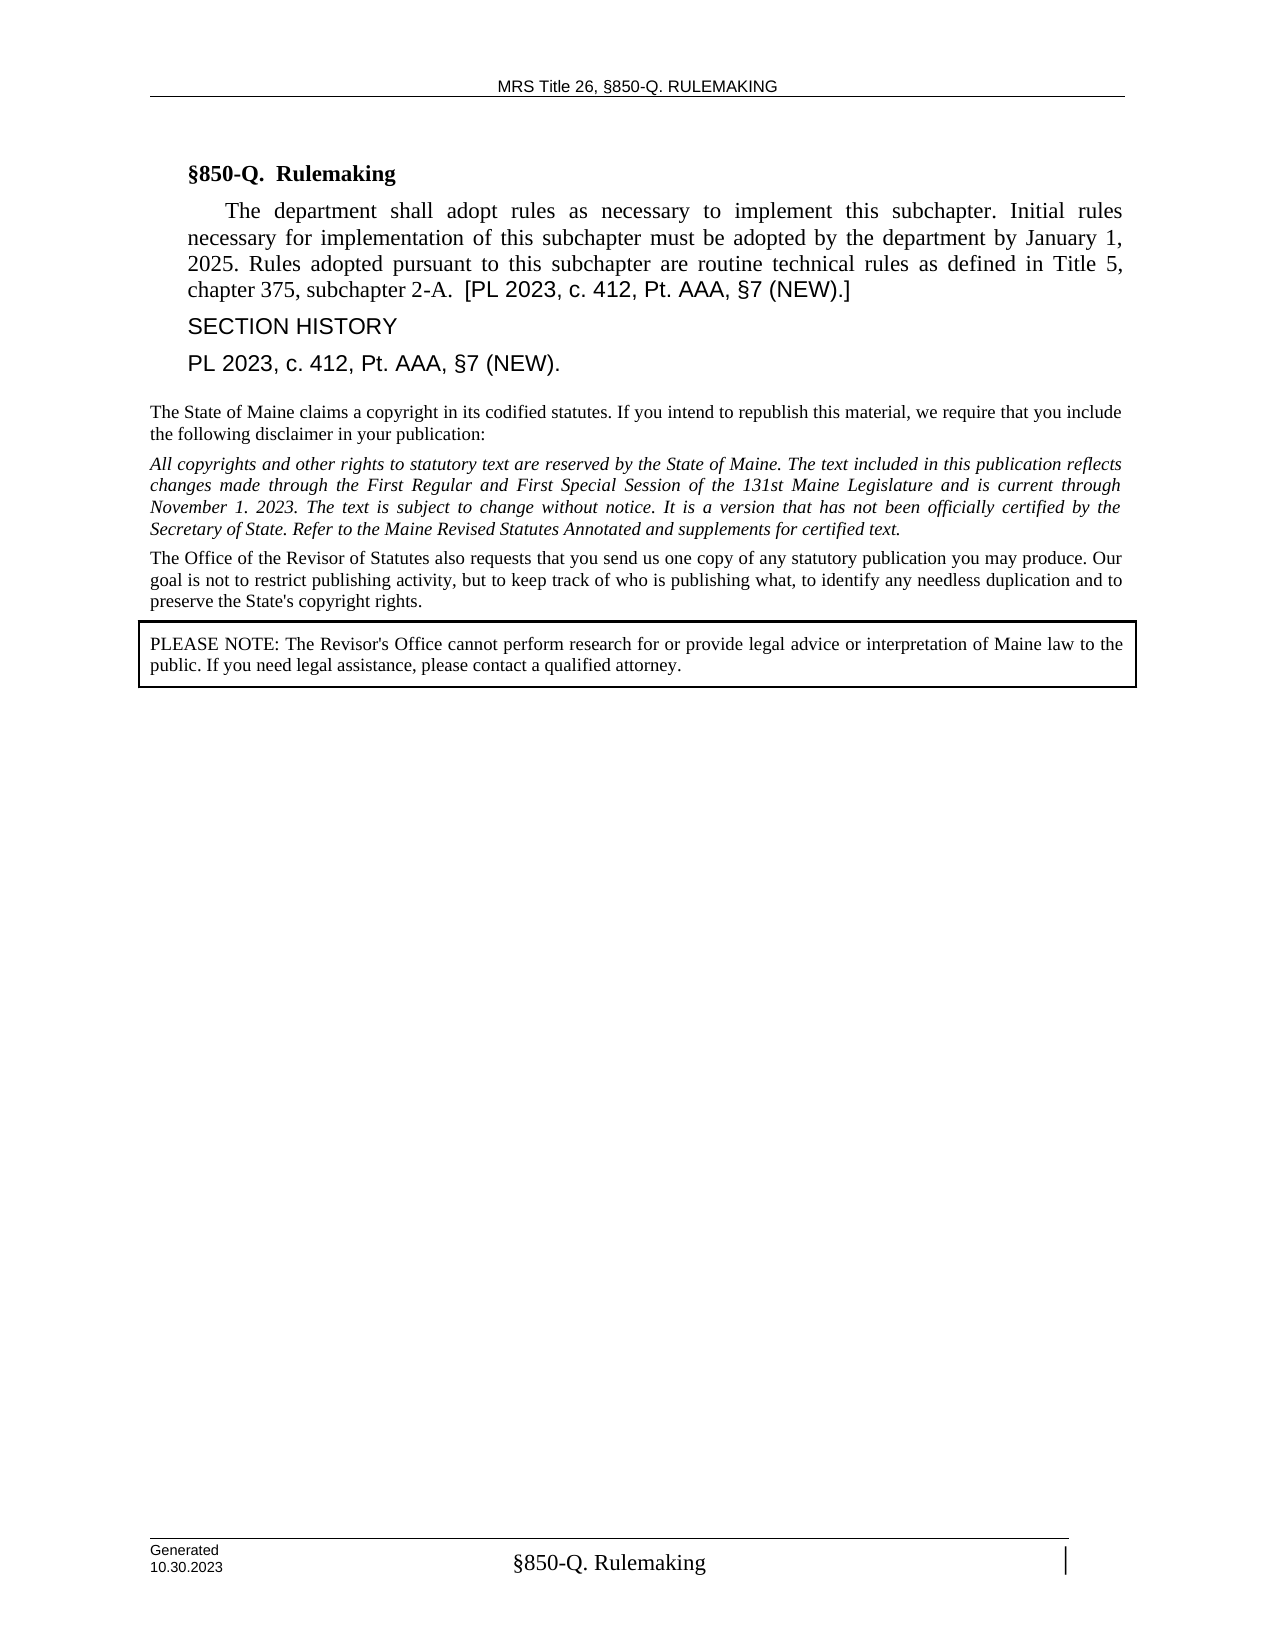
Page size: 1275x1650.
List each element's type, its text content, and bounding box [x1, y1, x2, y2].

text §850-Q. Rulemaking [187, 160, 1125, 187]
text SECTION HISTORY [187, 313, 1125, 339]
text The Office of the Revisor of Statutes also requests that you send us one copy of any statutory publication you may produce. Our goal is not to restrict publishing activity, but to keep track of who is publishing what, to identify any needless duplication and to preserve the State's copyright rights. [150, 547, 1125, 612]
text PLEASE NOTE: The Revisor's Office cannot perform research for or provide legal advice or interpretation of Maine law to the public. If you need legal assistance, please contact a qualified attorney. [140, 623, 1135, 686]
text The department shall adopt rules as necessary to implement this subchapter. Initial rules necessary for implementation of this subchapter must be adopted by the department by January 1, 2025. Rules adopted pursuant to this subchapter are routine technical rules as defined in Title 5, chapter 375, subchapter 2‑A. [PL 2023, c. 412, Pt. AAA, §7 (NEW).] [187, 197, 1125, 303]
text The State of Maine claims a copyright in its codified statutes. If you intend to republish this material, we require that you include the following disclaimer in your publication: [150, 401, 1125, 444]
text All copyrights and other rights to statutory text are reserved by the State of Maine. The text included in this publication reflects changes made through the First Regular and First Special Session of the 131st Maine Legislature and is current through November 1. 2023 . The text is subject to change without notice. It is a version that has not been officially certified by the Secretary of State. Refer to the Maine Revised Statutes Annotated and supplements for certified text. [150, 453, 1125, 539]
text PL 2023, c. 412, Pt. AAA, §7 (NEW). [187, 350, 1125, 376]
